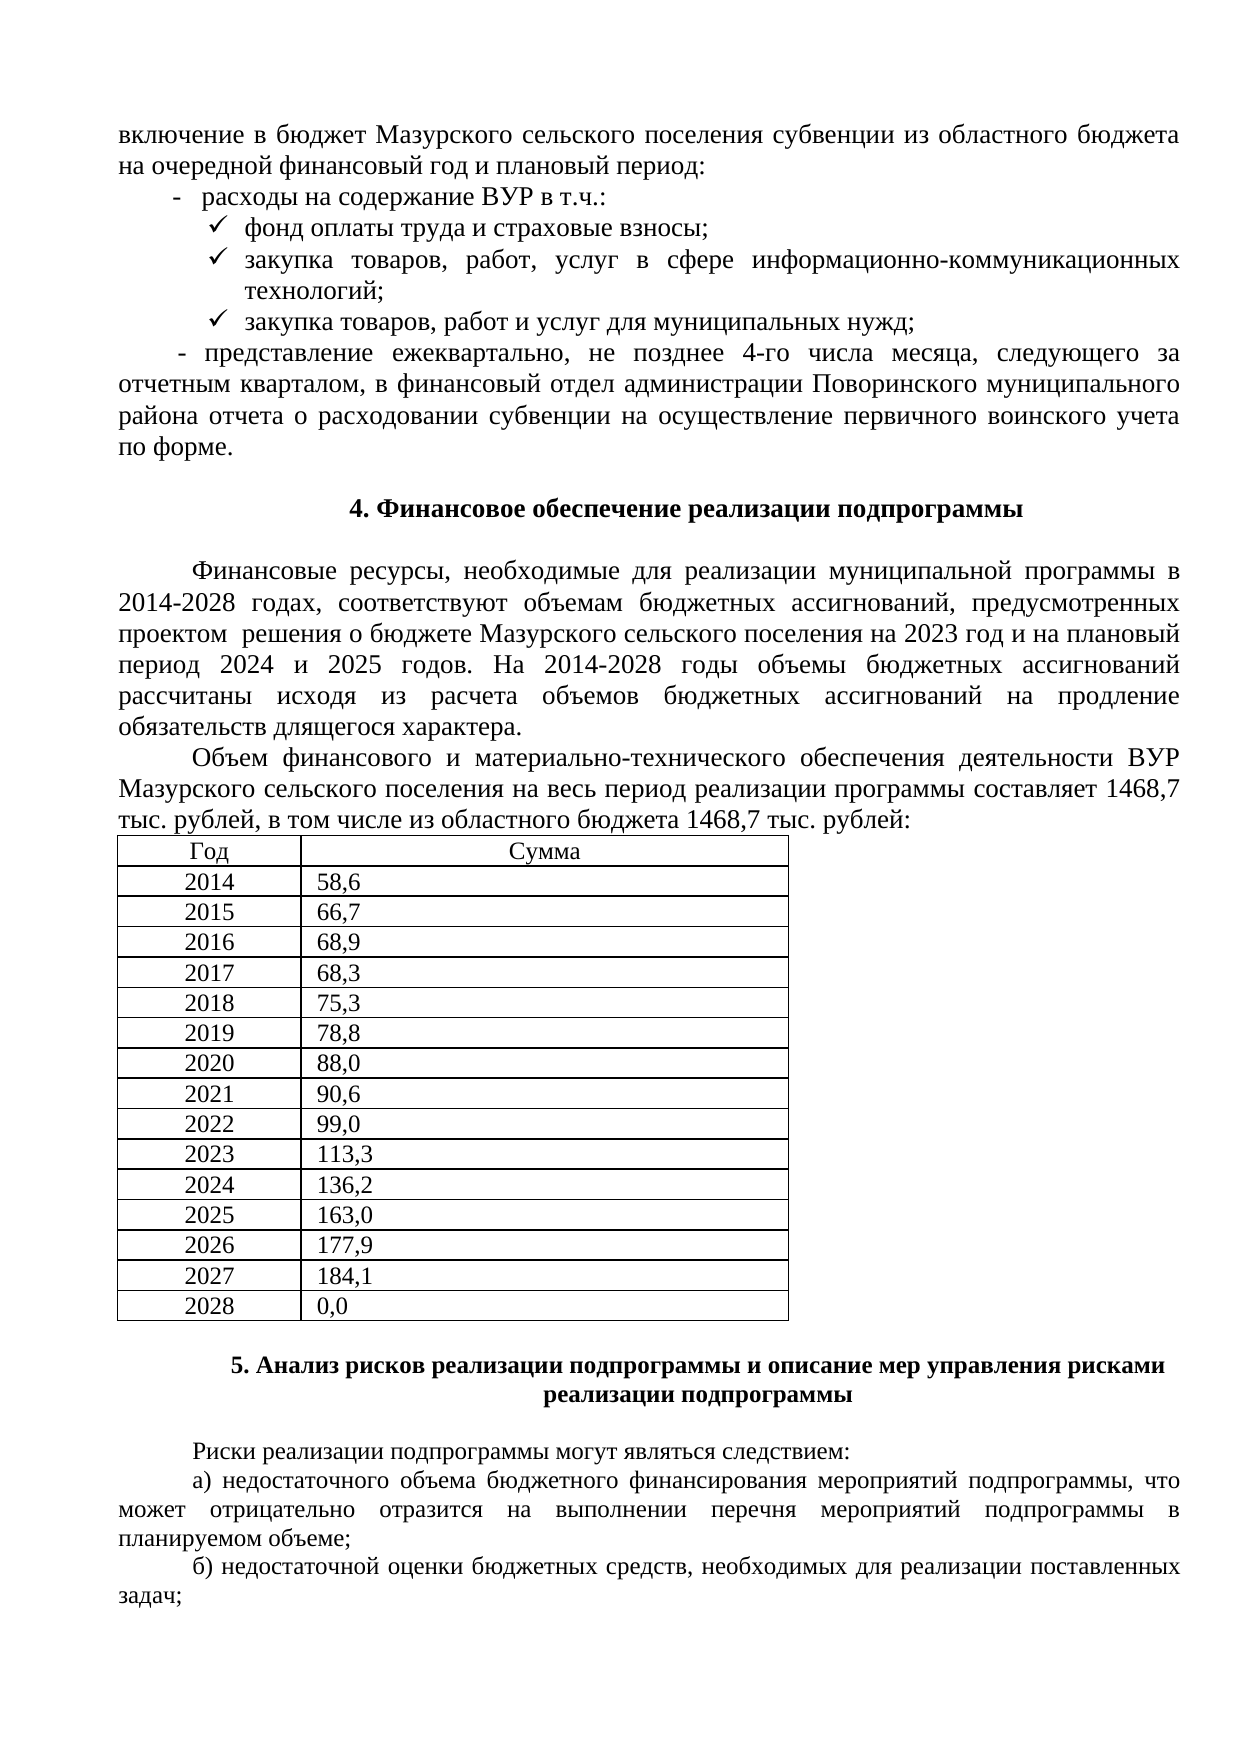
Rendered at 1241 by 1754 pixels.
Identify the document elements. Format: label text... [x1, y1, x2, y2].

table_cell 2015 [118, 897, 300, 926]
table_cell 68,3 [302, 958, 788, 986]
table_cell 58,6 [302, 867, 788, 895]
list закупка товаров, работ, услуг в сфере информационно-коммуникационных технологий; [207, 243, 1181, 305]
table_cell 2024 [118, 1170, 300, 1198]
table_cell 2027 [118, 1261, 300, 1289]
table_cell 90,6 [302, 1079, 788, 1108]
table_cell 66,7 [302, 897, 788, 926]
table_cell 2019 [118, 1018, 300, 1047]
table_cell 68,9 [302, 927, 788, 956]
list фонд оплаты труда и страховые взносы; [207, 212, 1181, 243]
table_cell 78,8 [302, 1018, 788, 1047]
list б) недостаточной оценки бюджетных средств, необходимых для реализации поставленных задач; [118, 1551, 1181, 1609]
list Риски реализации подпрограммы могут являться следствием: [118, 1436, 1181, 1465]
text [118, 118, 1181, 180]
table_header Сумма [302, 836, 788, 865]
table_cell 2018 [118, 988, 300, 1017]
table_cell 2025 [118, 1200, 300, 1229]
table_cell 113,3 [302, 1140, 788, 1168]
table_cell 2022 [118, 1109, 300, 1138]
table_cell 2026 [118, 1231, 300, 1259]
table_cell 2014 [118, 867, 300, 895]
table_cell 0,0 [302, 1291, 788, 1320]
table_header Год [118, 836, 300, 865]
text Объем финансового и материально-технического обеспечения деятельности ВУР Мазурского сельского поселения на весь период реализации программы составляет 1468,7 тыс. рублей, в том числе из областного бюджета 1468,7 тыс. рублей: [118, 741, 1181, 835]
text Финансовые ресурсы, необходимые для реализации муниципальной программы в 2014-2028 годах, соответствуют объемам бюджетных ассигнований, предусмотренных проектом решения о бюджете Мазурского сельского поселения на 2023 год и на плановый период 2024 и 2025 годов. На 2014-2028 годы объемы бюджетных ассигнований рассчитаны исходя из расчета объемов бюджетных ассигнований на продление обязательств длящегося характера. [118, 554, 1181, 741]
list 5. Анализ рисков реализации подпрограммы и описание мер управления рисками реализации подпрограммы [215, 1350, 1181, 1408]
table_cell 136,2 [302, 1170, 788, 1198]
table_cell 184,1 [302, 1261, 788, 1289]
table_cell 2016 [118, 927, 300, 956]
list закупка товаров, работ и услуг для муниципальных нужд; [207, 305, 1181, 336]
table_cell 2017 [118, 958, 300, 986]
table_cell 163,0 [302, 1200, 788, 1229]
list а) недостаточного объема бюджетного финансирования мероприятий подпрограммы, что может отрицательно отразится на выполнении перечня мероприятий подпрограммы в планируемом объеме; [118, 1465, 1181, 1551]
table_cell 88,0 [302, 1049, 788, 1077]
table_cell 2020 [118, 1049, 300, 1077]
table_cell 2023 [118, 1140, 300, 1168]
table_cell 99,0 [302, 1109, 788, 1138]
text - представление ежеквартально, не позднее 4-го числа месяца, следующего за отчетным кварталом, в финансовый отдел администрации Поворинского муниципального района отчета о расходовании субвенции на осуществление первичного воинского учета по форме. [118, 336, 1181, 461]
table_cell 2028 [118, 1291, 300, 1320]
text - расходы на содержание ВУР в т.ч.: [118, 180, 1181, 212]
table_cell 177,9 [302, 1231, 788, 1259]
table_cell 75,3 [302, 988, 788, 1017]
table_cell 2021 [118, 1079, 300, 1108]
text 4. Финансовое обеспечение реализации подпрограммы [192, 492, 1181, 523]
